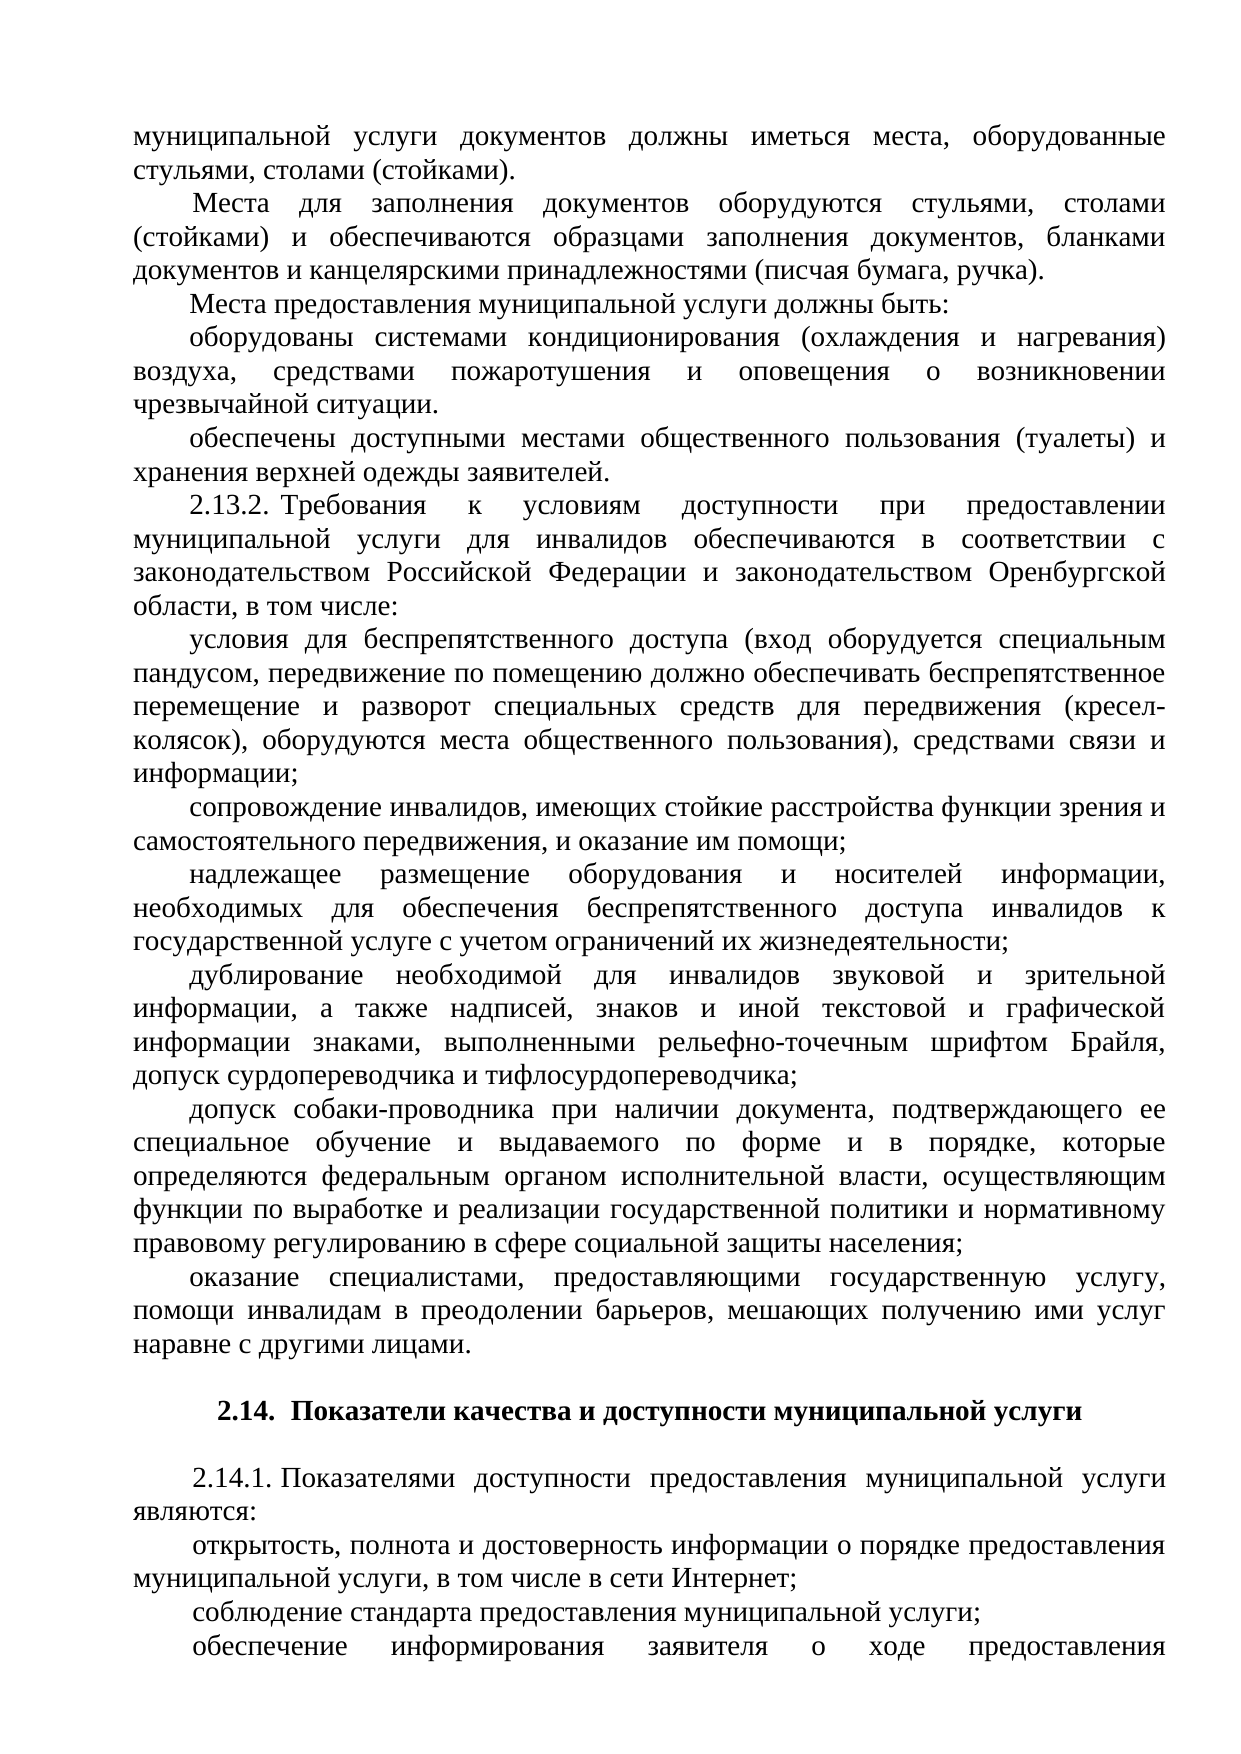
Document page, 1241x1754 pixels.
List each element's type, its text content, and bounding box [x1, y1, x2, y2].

text дублирование необходимой для инвалидов звуковой и зрительной информации, а также надписей, знаков и иной текстовой и графической информации знаками, выполненными рельефно-точечным шрифтом Брайля, допуск сурдопереводчика и тифлосурдопереводчика; [133, 957, 1167, 1091]
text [133, 118, 1167, 185]
text сопровождение инвалидов, имеющих стойкие расстройства функции зрения и самостоятельного передвижения, и оказание им помощи; [133, 789, 1167, 856]
text открытость, полнота и достоверность информации о порядке предоставления муниципальной услуги, в том числе в сети Интернет; [133, 1527, 1167, 1594]
text оборудованы системами кондиционирования (охлаждения и нагревания) воздуха, средствами пожаротушения и оповещения о возникновении чрезвычайной ситуации. [133, 319, 1167, 420]
text допуск собаки-проводника при наличии документа, подтверждающего ее специальное обучение и выдаваемого по форме и в порядке, которые определяются федеральным органом исполнительной власти, осуществляющим функции по выработке и реализации государственной политики и нормативному правовому регулированию в сфере социальной защиты населения; [133, 1091, 1167, 1259]
text соблюдение стандарта предоставления муниципальной услуги; [133, 1594, 1167, 1628]
text оказание специалистами, предоставляющими государственную услугу, помощи инвалидам в преодолении барьеров, мешающих получению ими услуг наравне с другими лицами. [133, 1259, 1167, 1359]
text условия для беспрепятственного доступа (вход оборудуется специальным пандусом, передвижение по помещению должно обеспечивать беспрепятственное перемещение и разворот специальных средств для передвижения (кресел-колясок), оборудуются места общественного пользования), средствами связи и информации; [133, 621, 1167, 789]
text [133, 1628, 1167, 1661]
text Места для заполнения документов оборудуются стульями, столами (стойками) и обеспечиваются образцами заполнения документов, бланками документов и канцелярскими принадлежностями (писчая бумага, ручка). [133, 185, 1167, 286]
text 2.14.1. Показателями доступности предоставления муниципальной услуги являются: [133, 1460, 1167, 1527]
text Места предоставления муниципальной услуги должны быть: [133, 286, 1167, 319]
text 2.14. Показатели качества и доступности муниципальной услуги [133, 1393, 1167, 1426]
text 2.13.2. Требования к условиям доступности при предоставлении муниципальной услуги для инвалидов обеспечиваются в соответствии с законодательством Российской Федерации и законодательством Оренбургской области, в том числе: [133, 487, 1167, 621]
text надлежащее размещение оборудования и носителей информации, необходимых для обеспечения беспрепятственного доступа инвалидов к государственной услуге с учетом ограничений их жизнедеятельности; [133, 856, 1167, 957]
text обеспечены доступными местами общественного пользования (туалеты) и хранения верхней одежды заявителей. [133, 420, 1167, 487]
